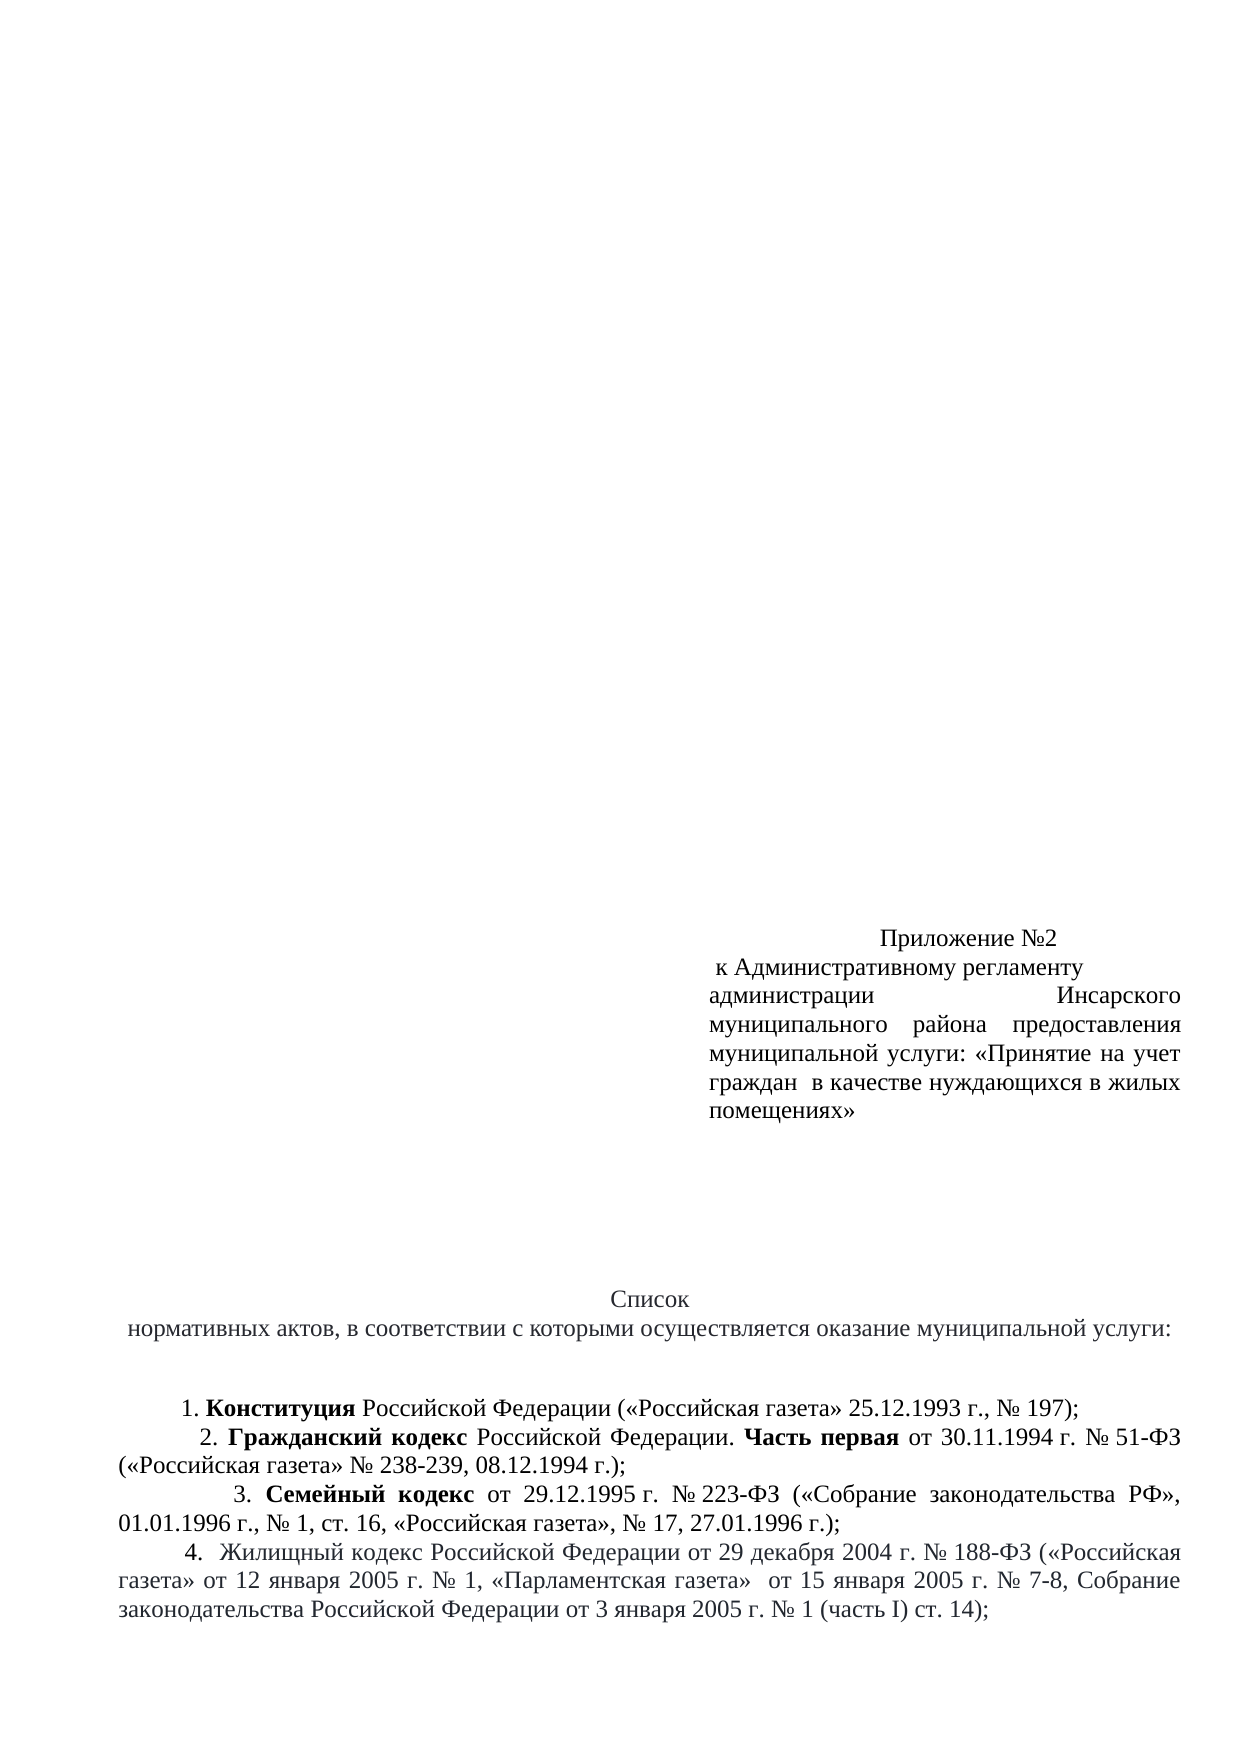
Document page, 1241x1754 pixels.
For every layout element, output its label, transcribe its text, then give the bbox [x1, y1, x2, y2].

text к Административному регламенту [118, 952, 1181, 981]
list 3. Семейный кодекс от 29.12.1995 г. № 223-ФЗ («Собрание законодательства РФ», 01.01.1996 г., № 1, ст. 16, «Российская газета», № 17, 27.01.1996 г.); [118, 1479, 1181, 1537]
text 4. Жилищный кодекс Российской Федерации от 29 декабря 2004 г. № 188-ФЗ («Российская газета» от 12 января 2005 г. № 1, «Парламентская газета» от 15 января 2005 г. № 7-8, Собрание законодательства Российской Федерации от 3 января 2005 г. № 1 (часть I) ст. 14); [118, 1537, 1181, 1623]
subtitle Список нормативных актов, в соответствии с которыми осуществляется оказание муниципальной услуги: [689, 1284, 1181, 1342]
text Приложение №2 [118, 923, 1181, 952]
list 1. Конституция Российской Федерации («Российская газета» 25.12.1993 г., № 197); [118, 1393, 1181, 1422]
text администрации Инсарского муниципального района предоставления муниципальной услуги: «Принятие на учет граждан в качестве нуждающихся в жилых помещениях» [709, 981, 1181, 1124]
list 2. Гражданский кодекс Российской Федерации. Часть первая от 30.11.1994 г. № 51-ФЗ («Российская газета» № 238-239, 08.12.1994 г.); [118, 1422, 1181, 1479]
subtitle Список нормативных актов, в соответствии с которыми осуществляется оказание муниципальной услуги: [118, 1284, 610, 1342]
